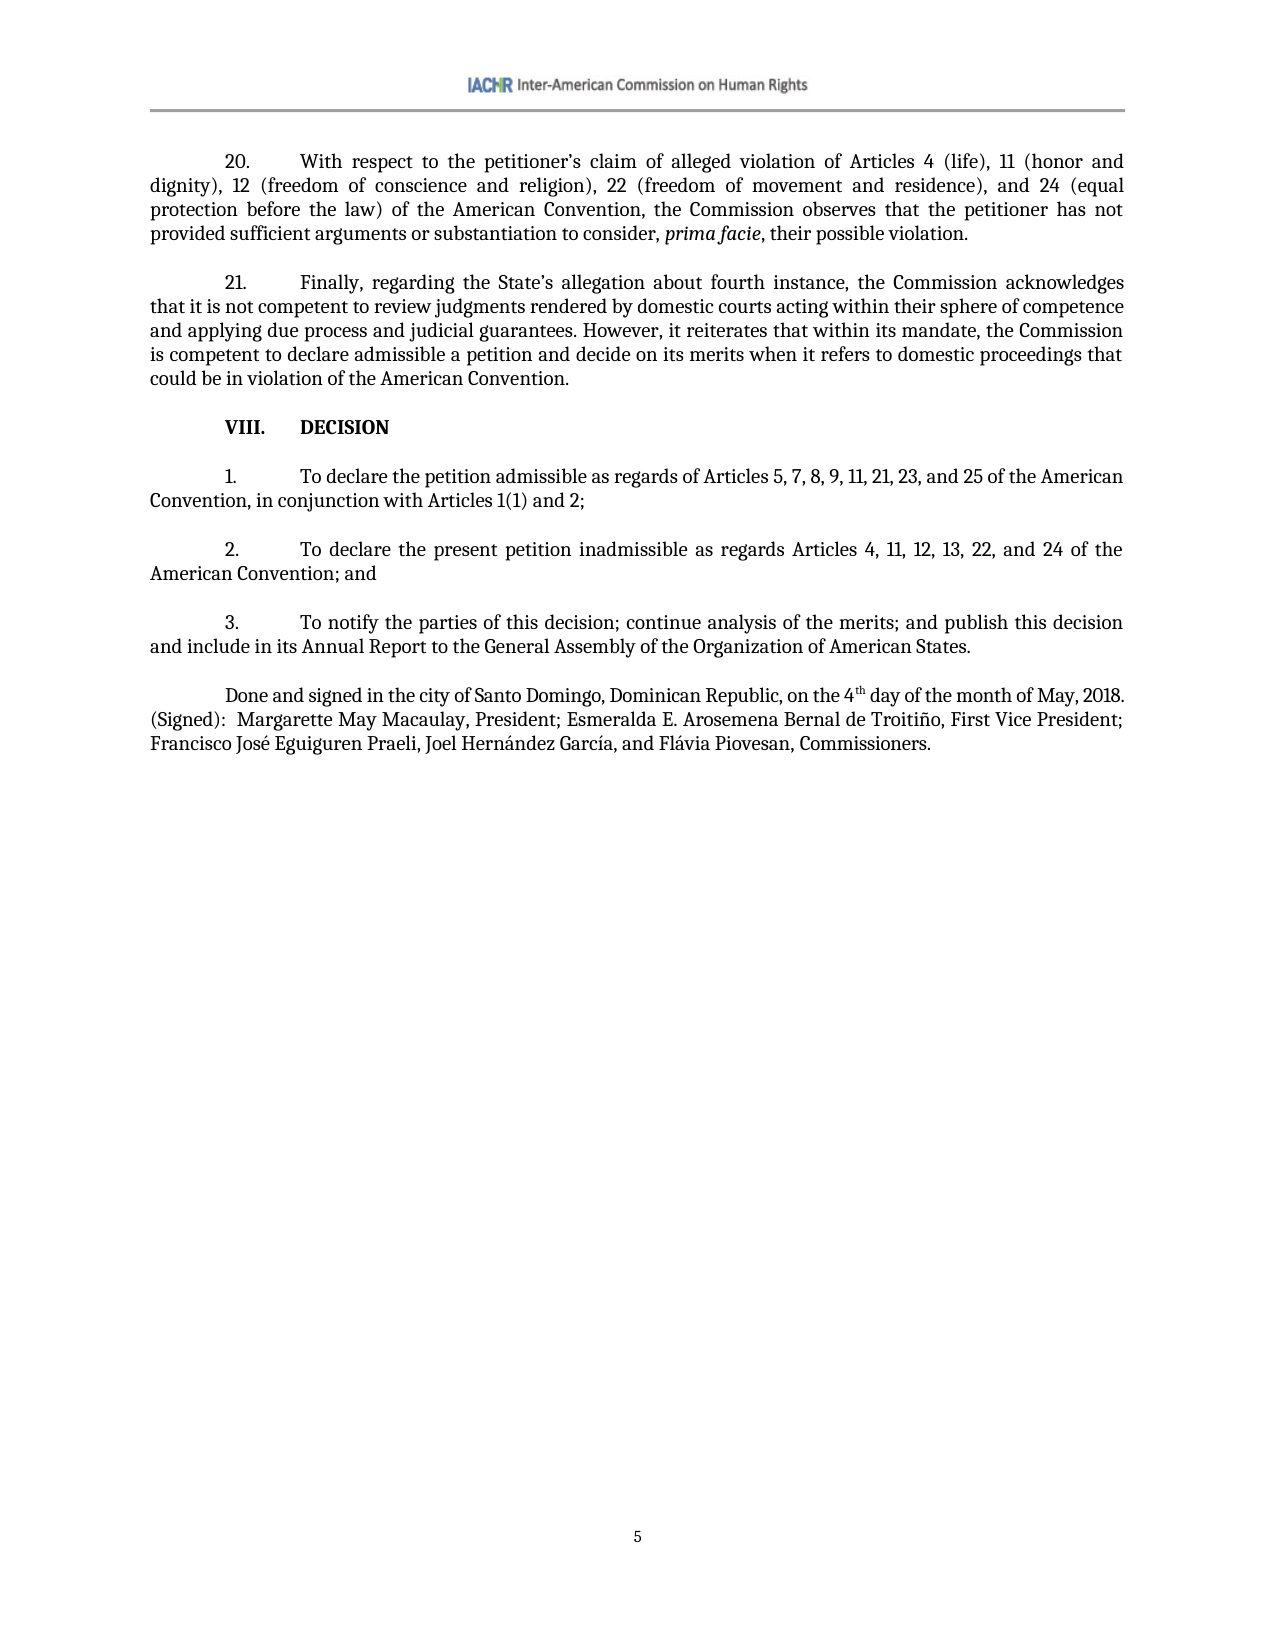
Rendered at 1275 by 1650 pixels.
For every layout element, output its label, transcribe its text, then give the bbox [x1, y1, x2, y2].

list With respect to the petitioner’s claim of alleged violation of Articles 4 (life), 11 (honor and dignity), 12 (freedom of conscience and religion), 22 (freedom of movement and residence), and 24 (equal protection before the law) of the American Convention, the Commission observes that the petitioner has not provided sufficient arguments or substantiation to consider, prima facie, their possible violation. [150, 150, 1125, 246]
list To declare the present petition inadmissible as regards Articles 4, 11, 12, 13, 22, and 24 of the American Convention; and [150, 537, 1125, 585]
list Finally, regarding the State’s allegation about fourth instance, the Commission acknowledges that it is not competent to review judgments rendered by domestic courts acting within their sphere of competence and applying due process and judicial guarantees. However, it reiterates that within its mandate, the Commission is competent to declare admissible a petition and decide on its merits when it refers to domestic proceedings that could be in violation of the American Convention. [150, 271, 1125, 391]
list To declare the petition admissible as regards of Articles 5, 7, 8, 9, 11, 21, 23, and 25 of the American Convention, in conjunction with Articles 1(1) and 2; [150, 464, 1125, 512]
text Done and signed in the city of Santo Domingo, Dominican Republic, on the 4th day of the month of May, 2018. (Signed): Margarette May Macaulay, President; Esmeralda E. Arosemena Bernal de Troitiño, First Vice President; Francisco José Eguiguren Praeli, Joel Hernández García, and Flávia Piovesan, Commissioners. [150, 683, 1125, 755]
picture [456, 75, 819, 95]
list VIII. DECISION [225, 416, 1125, 439]
list To notify the parties of this decision; continue analysis of the merits; and publish this decision and include in its Annual Report to the General Assembly of the Organization of American States. [150, 610, 1125, 658]
